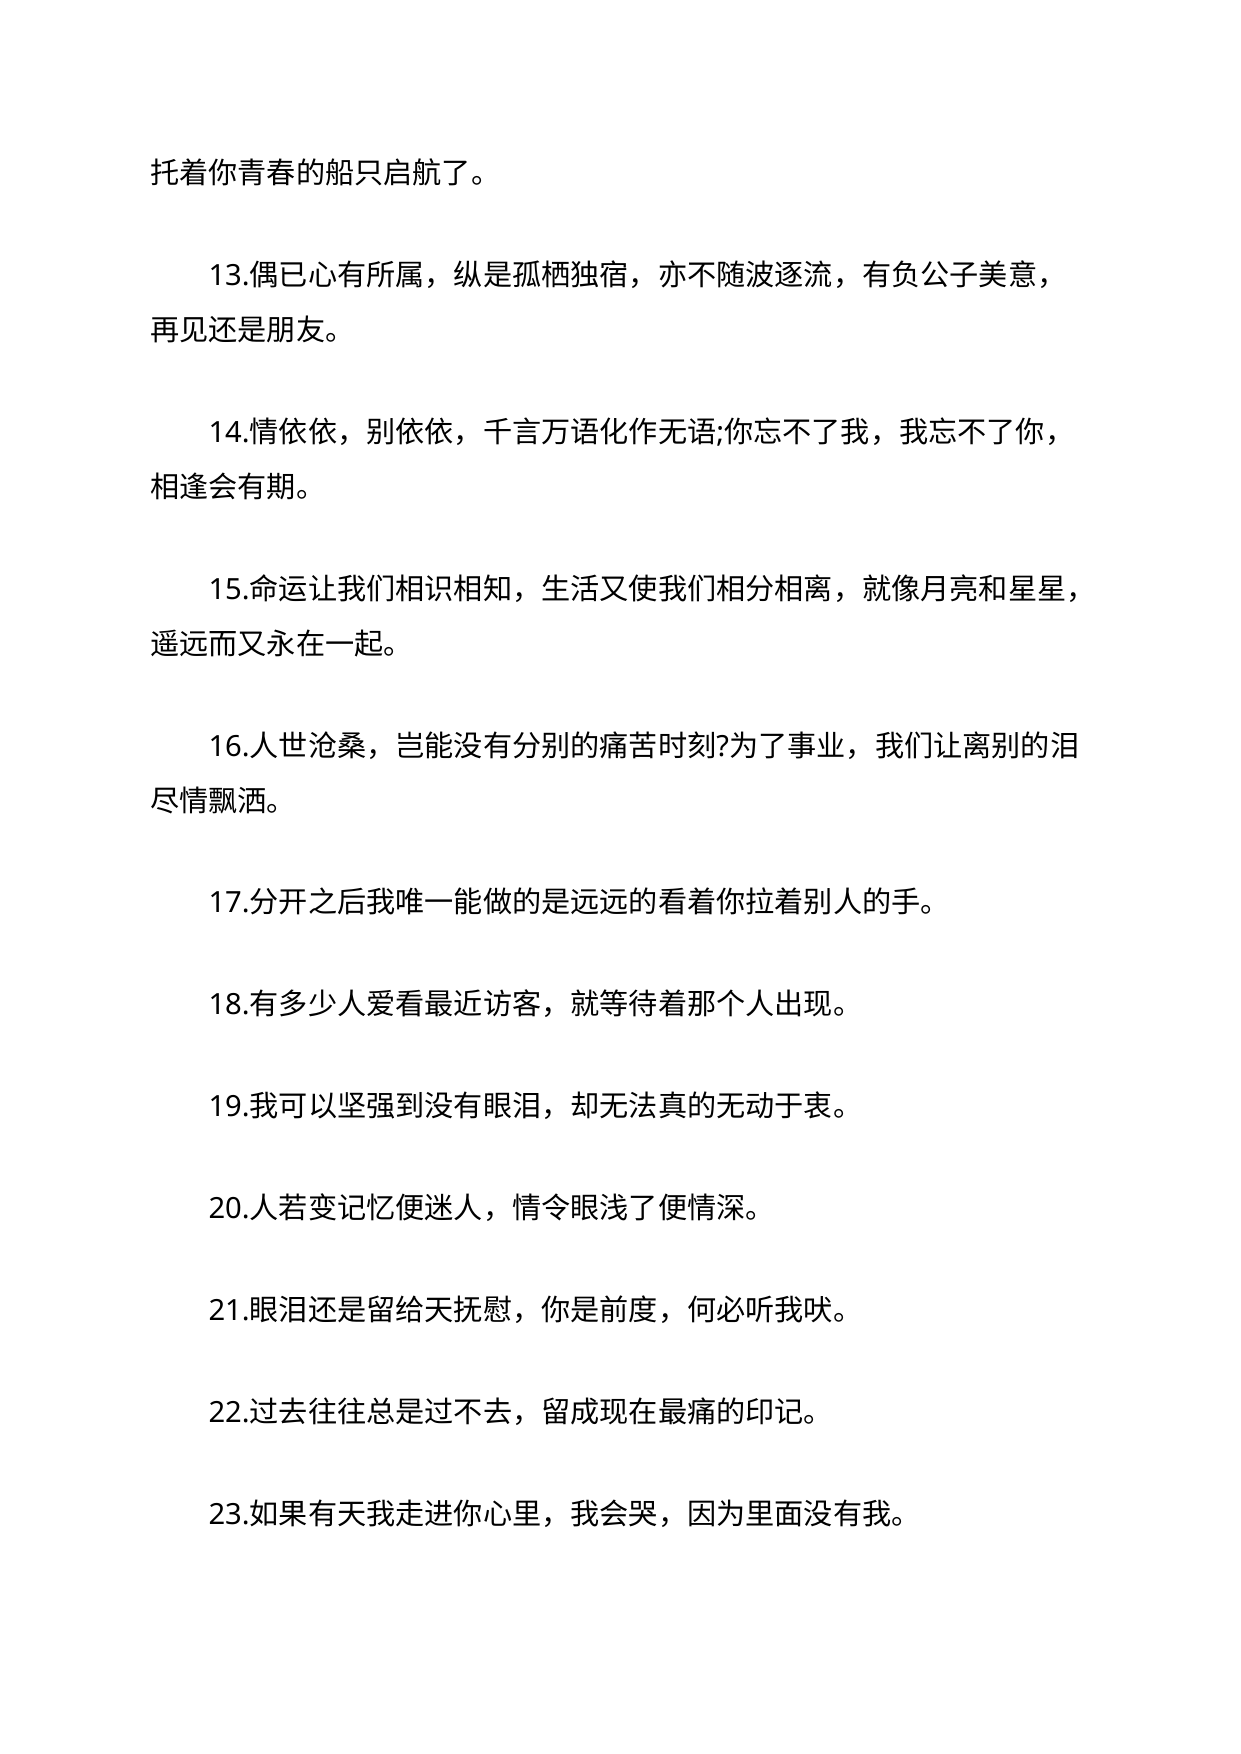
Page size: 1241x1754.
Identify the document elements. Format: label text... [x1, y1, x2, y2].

text 17.分开之后我唯一能做的是远远的看着你拉着别人的手。 [150, 879, 1090, 921]
text 14.情依依，别依依，千言万语化作无语;你忘不了我，我忘不了你，相逢会有期。 [150, 408, 1090, 506]
text 16.人世沧桑，岂能没有分别的痛苦时刻?为了事业，我们让离别的泪尽情飘洒。 [150, 722, 1090, 819]
text 23.如果有天我走进你心里，我会哭，因为里面没有我。 [150, 1491, 1090, 1533]
text 15.命运让我们相识相知，生活又使我们相分相离，就像月亮和星星，遥远而又永在一起。 [150, 565, 1090, 663]
text 21.眼泪还是留给天抚慰，你是前度，何必听我吠。 [150, 1287, 1090, 1329]
text 20.人若变记忆便迷人，情令眼浅了便情深。 [150, 1185, 1090, 1227]
text 18.有多少人爱看最近访客，就等待着那个人出现。 [150, 981, 1090, 1023]
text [150, 150, 1090, 192]
text 19.我可以坚强到没有眼泪，却无法真的无动于衷。 [150, 1083, 1090, 1125]
text 13.偶已心有所属，纵是孤栖独宿，亦不随波逐流，有负公子美意，再见还是朋友。 [150, 252, 1090, 349]
text 22.过去往往总是过不去，留成现在最痛的印记。 [150, 1389, 1090, 1431]
